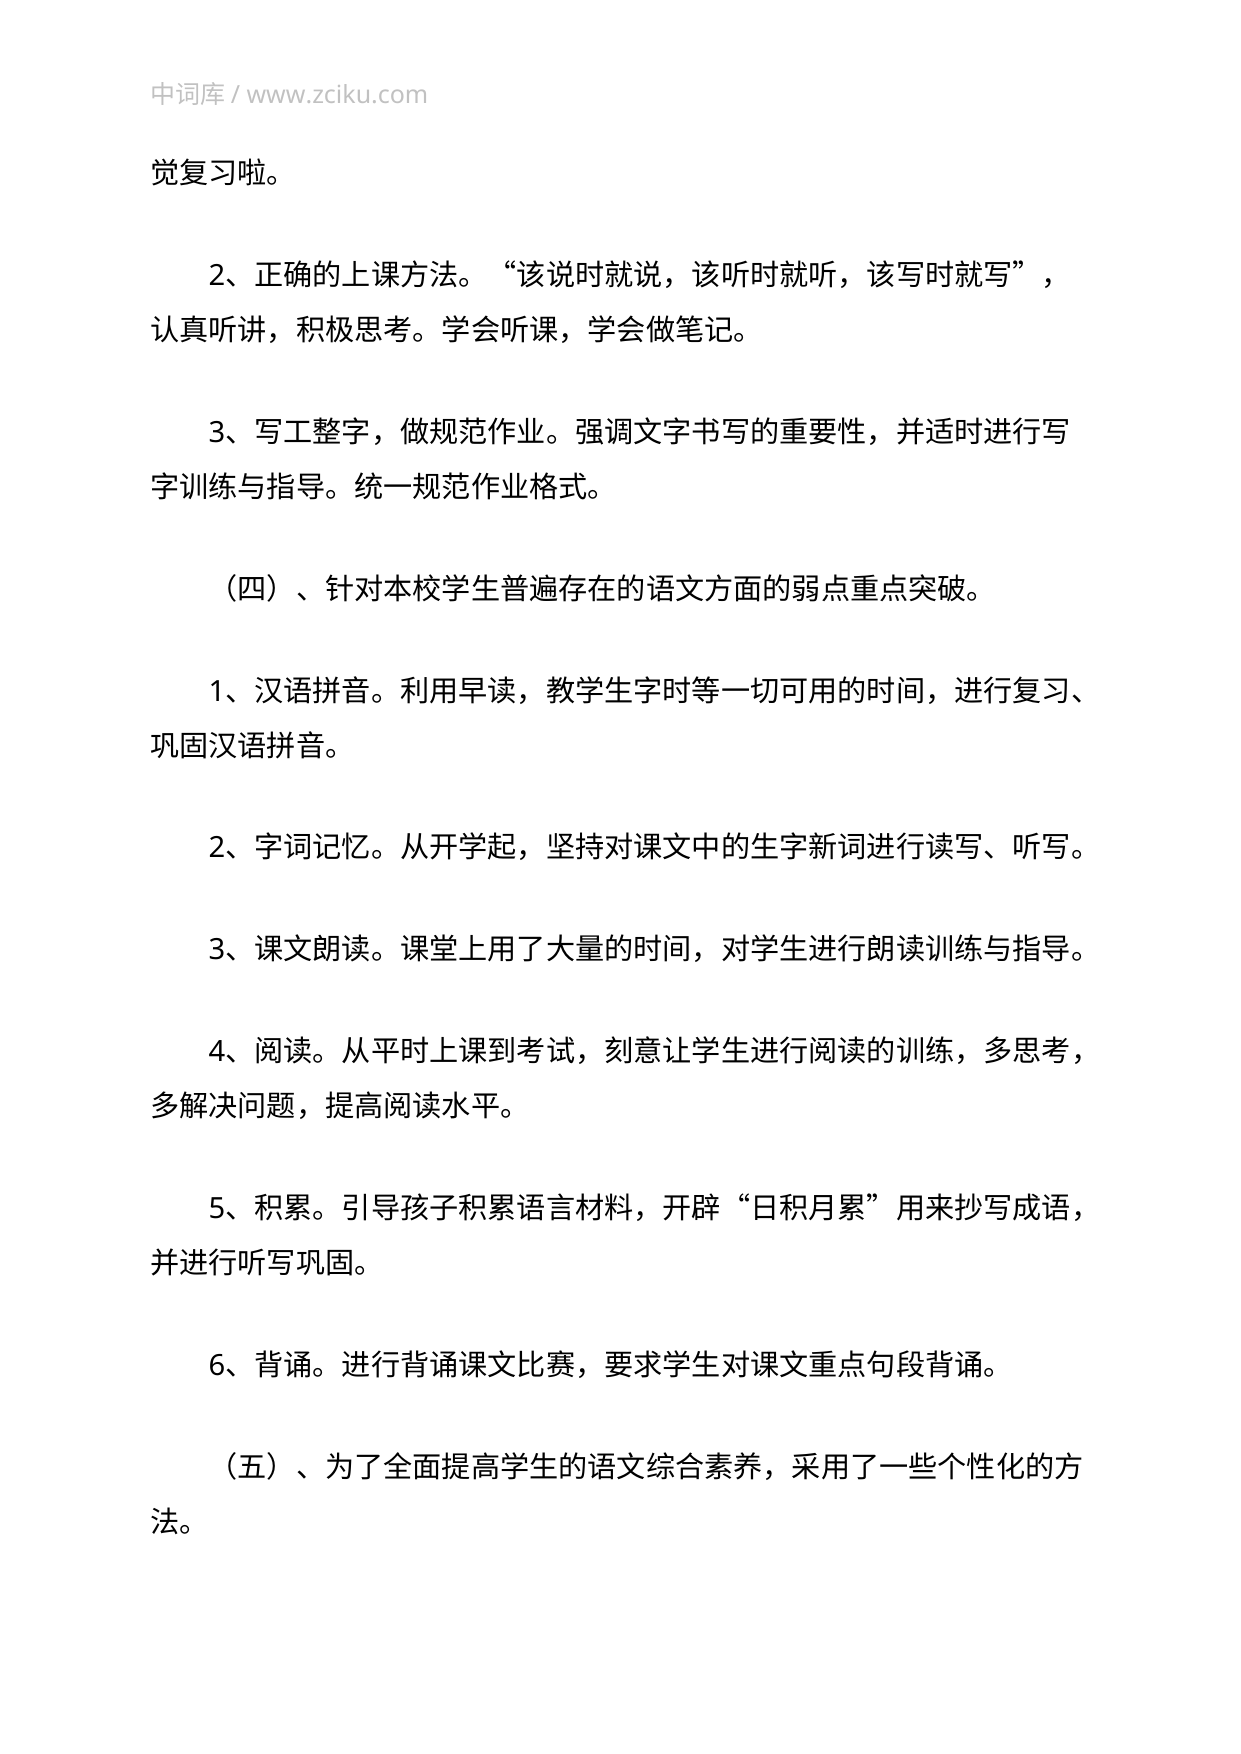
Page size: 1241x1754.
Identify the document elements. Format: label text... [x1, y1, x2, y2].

text 2、字词记忆。从开学起，坚持对课文中的生字新词进行读写、听写。 [150, 824, 1090, 866]
text （五）、为了全面提高学生的语文综合素养，采用了一些个性化的方法。 [150, 1443, 1090, 1541]
text 4、阅读。从平时上课到考试，刻意让学生进行阅读的训练，多思考，多解决问题，提高阅读水平。 [150, 1028, 1090, 1125]
text 3、写工整字，做规范作业。强调文字书写的重要性，并适时进行写字训练与指导。统一规范作业格式。 [150, 408, 1090, 506]
text 6、背诵。进行背诵课文比赛，要求学生对课文重点句段背诵。 [150, 1341, 1090, 1384]
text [150, 150, 1090, 192]
text （四）、针对本校学生普遍存在的语文方面的弱点重点突破。 [150, 565, 1090, 608]
text 2、正确的上课方法。“该说时就说，该听时就听，该写时就写”，认真听讲，积极思考。学会听课，学会做笔记。 [150, 252, 1090, 349]
text 3、课文朗读。课堂上用了大量的时间，对学生进行朗读训练与指导。 [150, 926, 1090, 968]
text 1、汉语拼音。利用早读，教学生字时等一切可用的时间，进行复习、巩固汉语拼音。 [150, 667, 1090, 764]
text 5、积累。引导孩子积累语言材料，开辟“日积月累”用来抄写成语，并进行听写巩固。 [150, 1184, 1090, 1282]
